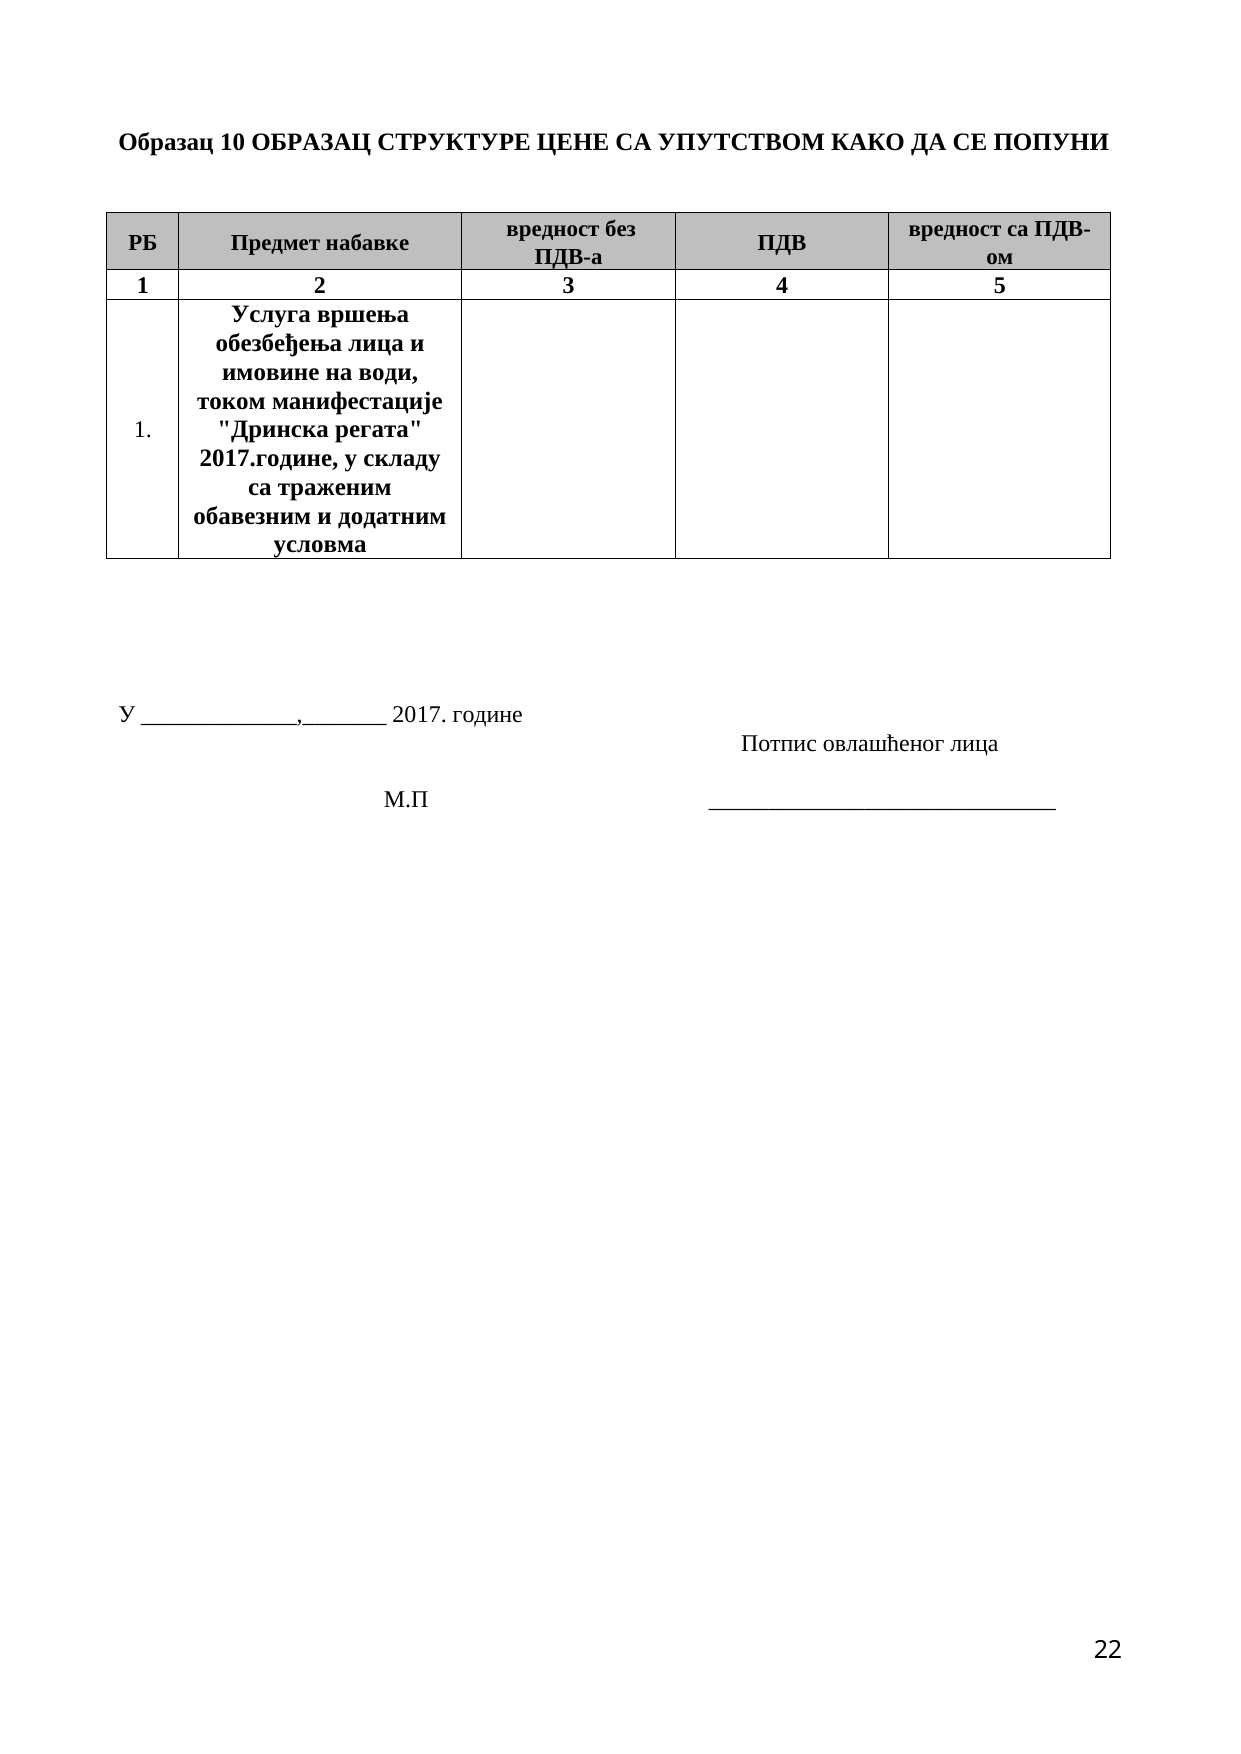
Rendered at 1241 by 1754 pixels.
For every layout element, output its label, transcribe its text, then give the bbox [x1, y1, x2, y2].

table_header Предмет набавке [179, 213, 461, 269]
table_cell 1. [107, 300, 178, 558]
table_cell 1 [107, 270, 178, 298]
text Образац 10 ОБРАЗАЦ СТРУКТУРЕ ЦЕНЕ СА УПУТСТВОМ КАКО ДА СЕ ПОПУНИ [118, 127, 1122, 156]
table_cell 5 [889, 270, 1110, 298]
table_cell 2 [179, 270, 461, 298]
text У _____________,_______ 2017. године [118, 700, 1122, 728]
table_cell 4 [676, 270, 888, 298]
table_cell 3 [462, 270, 675, 298]
text М.П _____________________________ [118, 784, 1122, 812]
table_header вредност са ПДВ-ом [889, 213, 1110, 269]
table_cell [676, 300, 888, 558]
table_cell [462, 300, 675, 558]
text Потпис овлашћеног лица [118, 728, 1122, 756]
table_header РБ [107, 213, 178, 269]
table_header вредност без ПДВ-а [462, 213, 675, 269]
table_cell [889, 300, 1110, 558]
table_header ПДВ [676, 213, 888, 269]
table_cell Услуга вршења обезбеђења лица и имовине на води, током манифестације "Дринска регата" 2017.године, у складу са траженим обавезним и додатним условма [179, 300, 461, 558]
